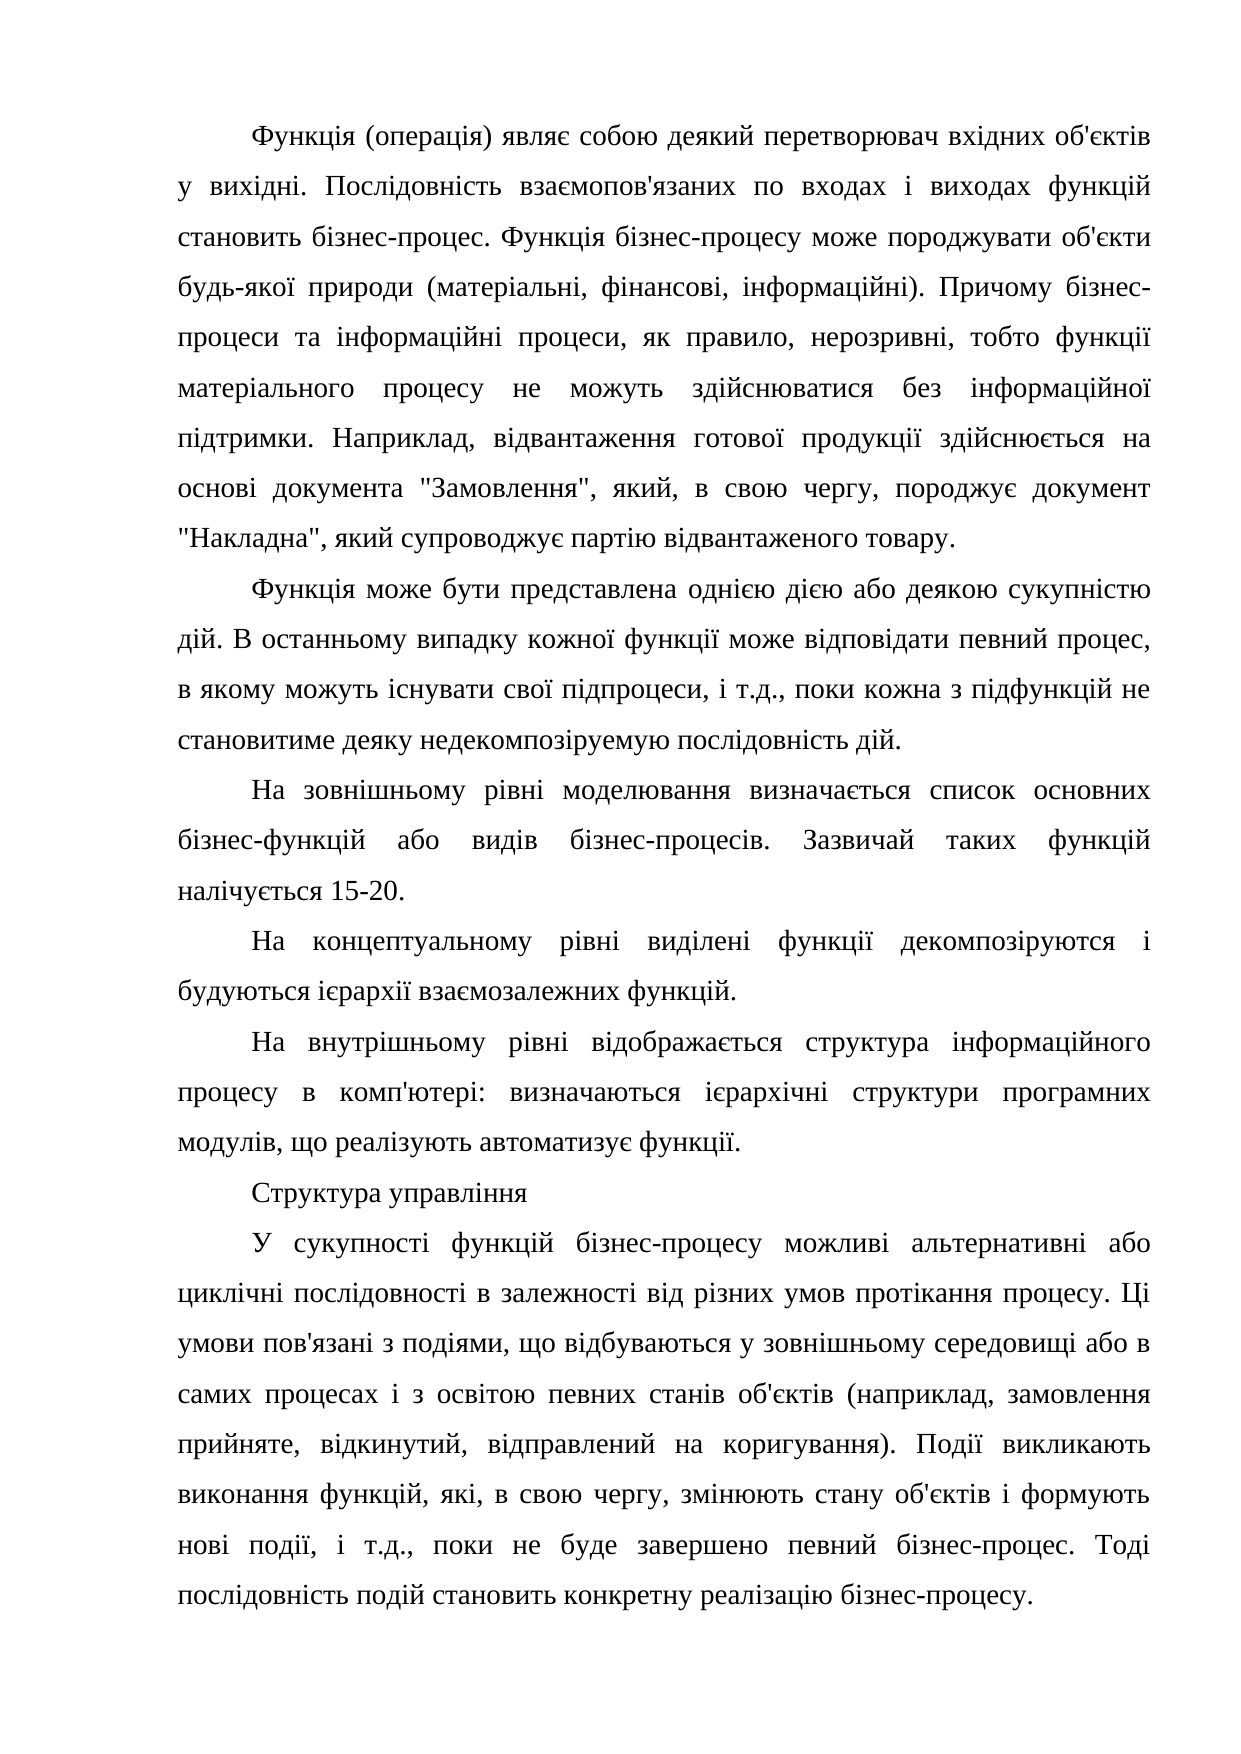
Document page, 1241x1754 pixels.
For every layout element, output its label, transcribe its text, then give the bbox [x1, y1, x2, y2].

text На концептуальному рівні виділені функції декомпозіруются і будуються ієрархії взаємозалежних функцій. [177, 923, 1152, 1007]
text У сукупності функцій бізнес-процесу можливі альтернативні або циклічні послідовності в залежності від різних умов протікання процесу. Ці умови пов'язані з подіями, що відбуваються у зовнішньому середовищі або в самих процесах і з освітою певних станів об'єктів (наприклад, замовлення прийняте, відкинутий, відправлений на коригування). Події викликають виконання функцій, які, в свою чергу, змінюють стану об'єктів і формують нові події, і т.д., поки не буде завершено певний бізнес-процес. Тоді послідовність подій становить конкретну реалізацію бізнес-процесу. [177, 1225, 1152, 1611]
text Структура управління [177, 1175, 1152, 1208]
text Функція може бути представлена ​​однією дією або деякою сукупністю дій. В останньому випадку кожної функції може відповідати певний процес, в якому можуть існувати свої підпроцеси, і т.д., поки кожна з підфункцій не становитиме деяку недекомпозіруемую послідовність дій. [177, 571, 1152, 755]
text На зовнішньому рівні моделювання визначається список основних бізнес-функцій або видів бізнес-процесів. Зазвичай таких функцій налічується 15-20. [177, 772, 1152, 906]
text Функція (операція) являє собою деякий перетворювач вхідних об'єктів у вихідні. Послідовність взаємопов'язаних по входах і виходах функцій становить бізнес-процес. Функція бізнес-процесу може породжувати об'єкти будь-якої природи (матеріальні, фінансові, інформаційні). Причому бізнес-процеси та інформаційні процеси, як правило, нерозривні, тобто функції матеріального процесу не можуть здійснюватися без інформаційної підтримки. Наприклад, відвантаження готової продукції здійснюється на основі документа "Замовлення", який, в свою чергу, породжує документ "Накладна", який супроводжує партію відвантаженого товару. [177, 118, 1152, 554]
text На внутрішньому рівні відображається структура інформаційного процесу в комп'ютері: визначаються ієрархічні структури програмних модулів, що реалізують автоматизує функції. [177, 1024, 1152, 1158]
